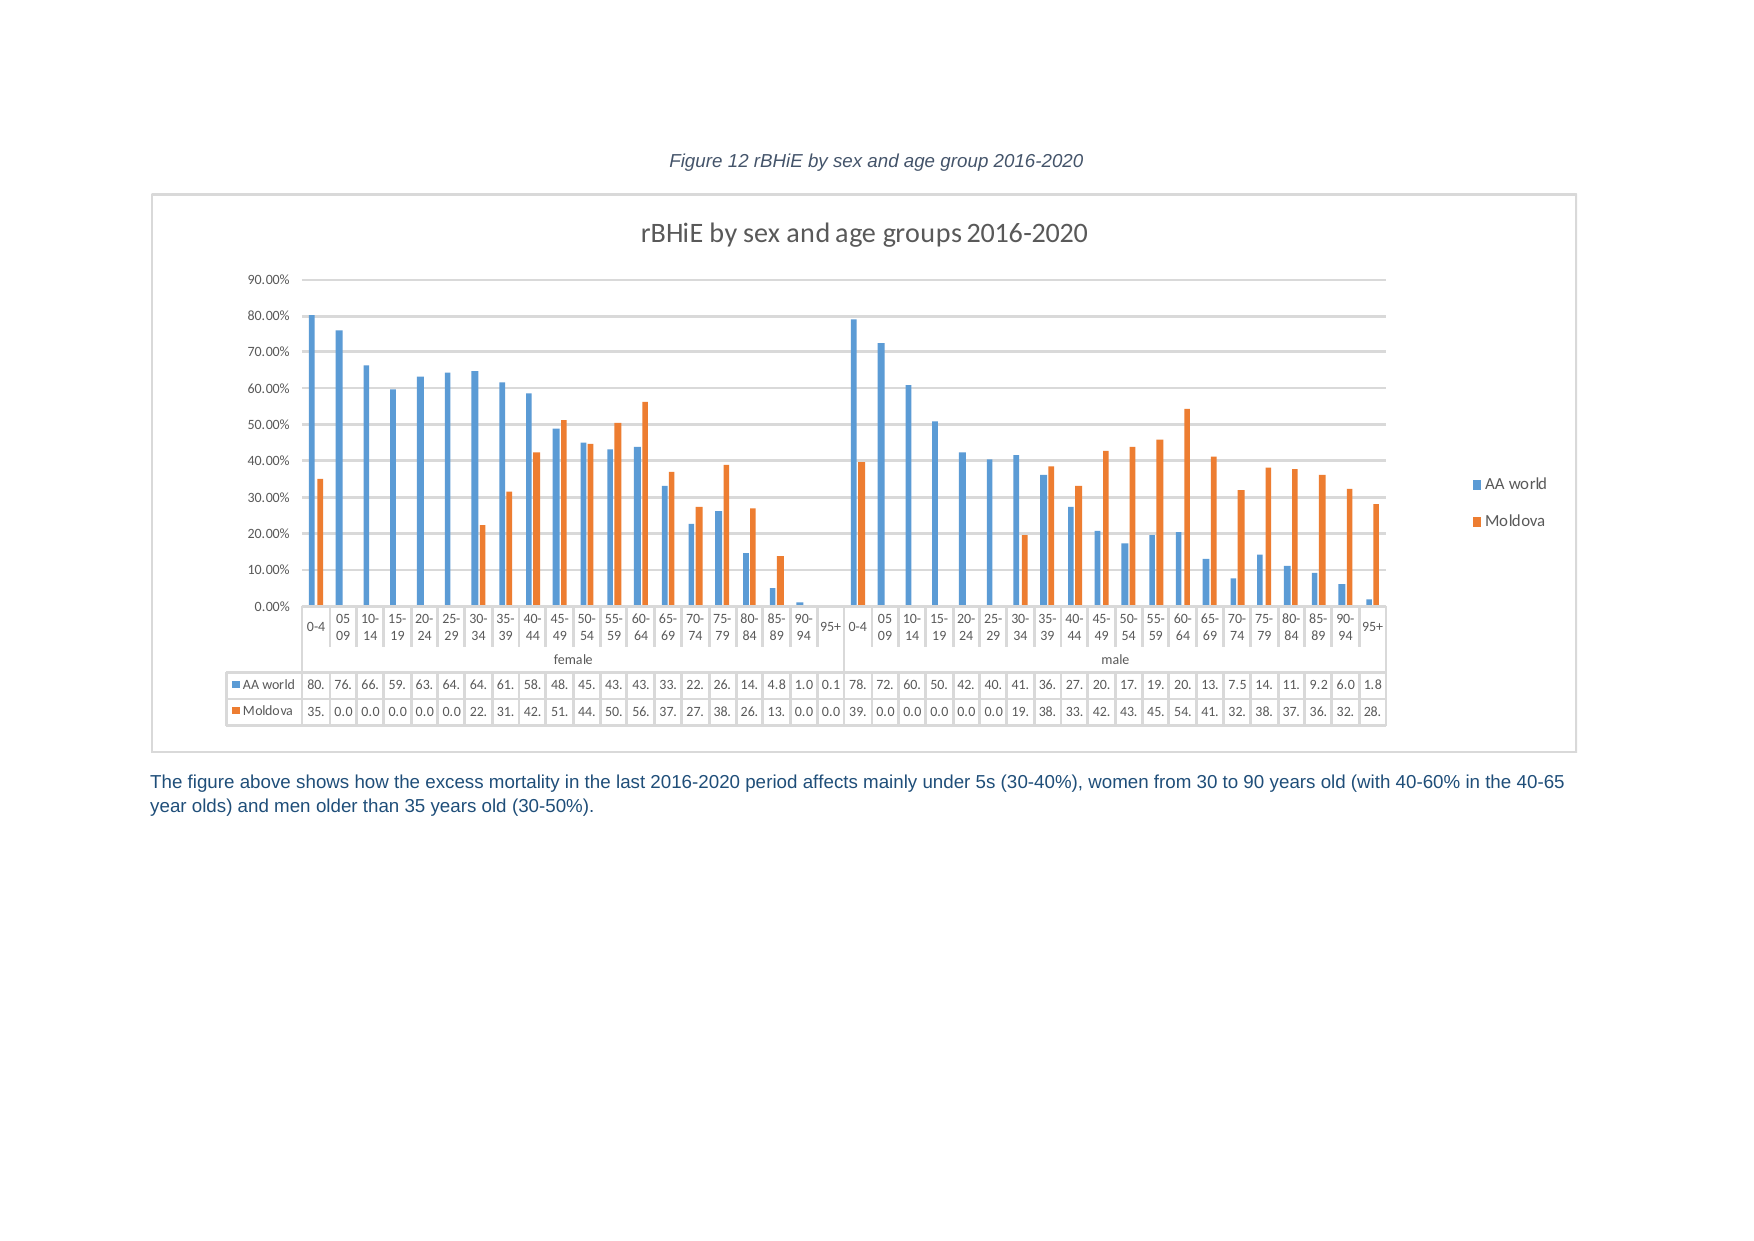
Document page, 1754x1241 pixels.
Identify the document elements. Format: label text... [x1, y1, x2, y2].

text The figure above shows how the excess mortality in the last 2016-2020 period affects mainly under 5s (30-40%), women from 30 to 90 years old (with 40-60% in the 40-65 year olds) and men older than 35 years old (30-50%). [150, 771, 1604, 816]
